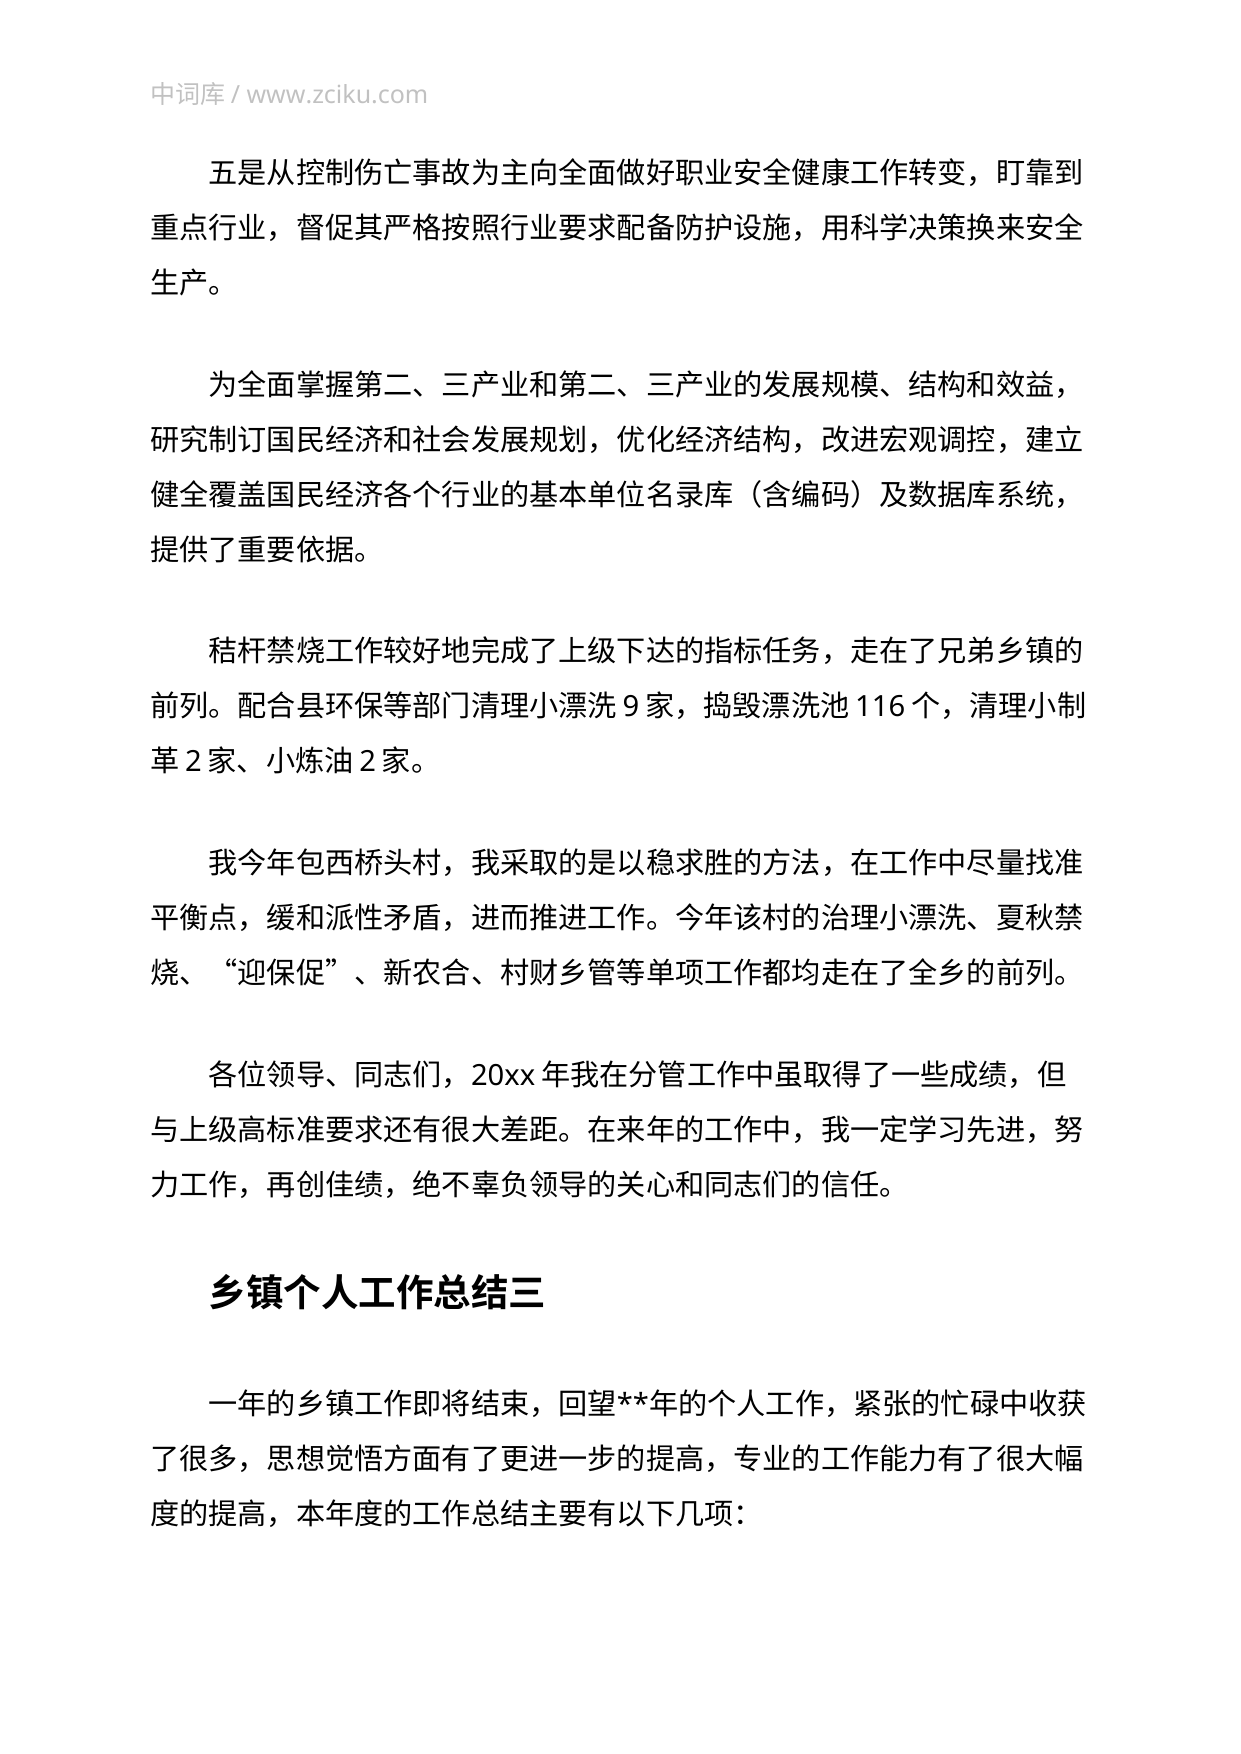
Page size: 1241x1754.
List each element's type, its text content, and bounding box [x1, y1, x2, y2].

text 为全面掌握第二、三产业和第二、三产业的发展规模、结构和效益，研究制订国民经济和社会发展规划，优化经济结构，改进宏观调控，建立健全覆盖国民经济各个行业的基本单位名录库（含编码）及数据库系统，提供了重要依据。 [150, 362, 1090, 568]
text 各位领导、同志们，20xx年我在分管工作中虽取得了一些成绩，但与上级高标准要求还有很大差距。在来年的工作中，我一定学习先进，努力工作，再创佳绩，绝不辜负领导的关心和同志们的信任。 [150, 1051, 1090, 1204]
text 一年的乡镇工作即将结束，回望**年的个人工作，紧张的忙碌中收获了很多，思想觉悟方面有了更进一步的提高，专业的工作能力有了很大幅度的提高，本年度的工作总结主要有以下几项： [150, 1381, 1090, 1533]
text 我今年包西桥头村，我采取的是以稳求胜的方法，在工作中尽量找准平衡点，缓和派性矛盾，进而推进工作。今年该村的治理小漂洗、夏秋禁烧、“迎保促”、新农合、村财乡管等单项工作都均走在了全乡的前列。 [150, 840, 1090, 992]
text 五是从控制伤亡事故为主向全面做好职业安全健康工作转变，盯靠到重点行业，督促其严格按照行业要求配备防护设施，用科学决策换来安全生产。 [150, 150, 1090, 302]
text 乡镇个人工作总结三 [150, 1263, 1090, 1317]
text 秸杆禁烧工作较好地完成了上级下达的指标任务，走在了兄弟乡镇的前列。配合县环保等部门清理小漂洗9家，捣毁漂洗池116个，清理小制革2家、小炼油2家。 [150, 628, 1090, 780]
